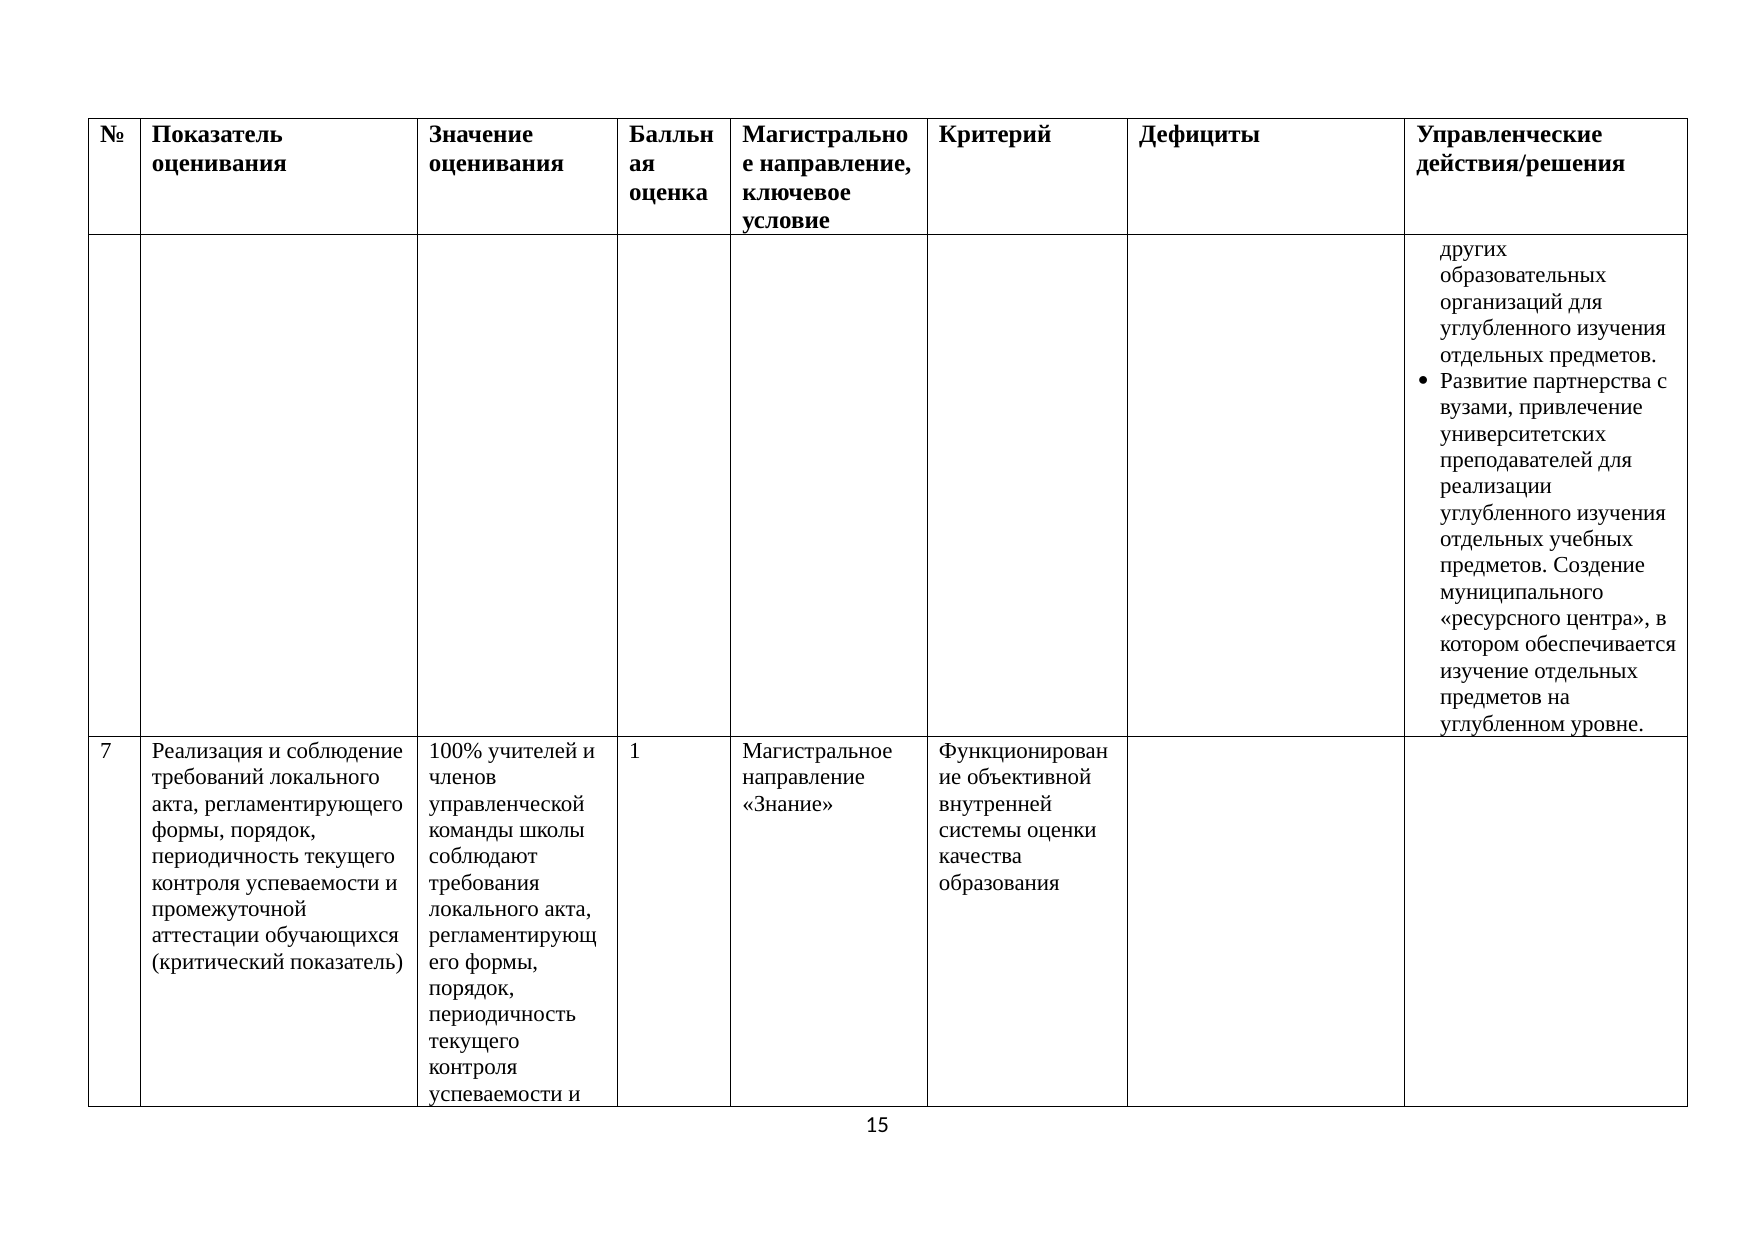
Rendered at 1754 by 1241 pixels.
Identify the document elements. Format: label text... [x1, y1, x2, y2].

table_header Дефициты [1128, 119, 1404, 234]
table_header Управленческие действия/решения [1405, 119, 1687, 234]
table_cell [1128, 737, 1404, 1106]
table_cell [1405, 737, 1687, 1106]
table_header Балльная оценка [618, 119, 730, 234]
table_cell 7 [89, 737, 140, 1106]
table_cell 1 [618, 737, 730, 1106]
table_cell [418, 737, 617, 1106]
table_header Показатель оценивания [141, 119, 417, 234]
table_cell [141, 737, 417, 1106]
table_header Значение оценивания [418, 119, 617, 234]
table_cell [928, 737, 1127, 1106]
table_header № [89, 119, 140, 234]
table_header Критерий [928, 119, 1127, 234]
table_cell Магистральное направление «Знание» [731, 737, 927, 1106]
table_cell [1128, 235, 1404, 736]
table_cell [1405, 235, 1687, 736]
table_header Магистральное направление, ключевое условие [731, 119, 927, 234]
